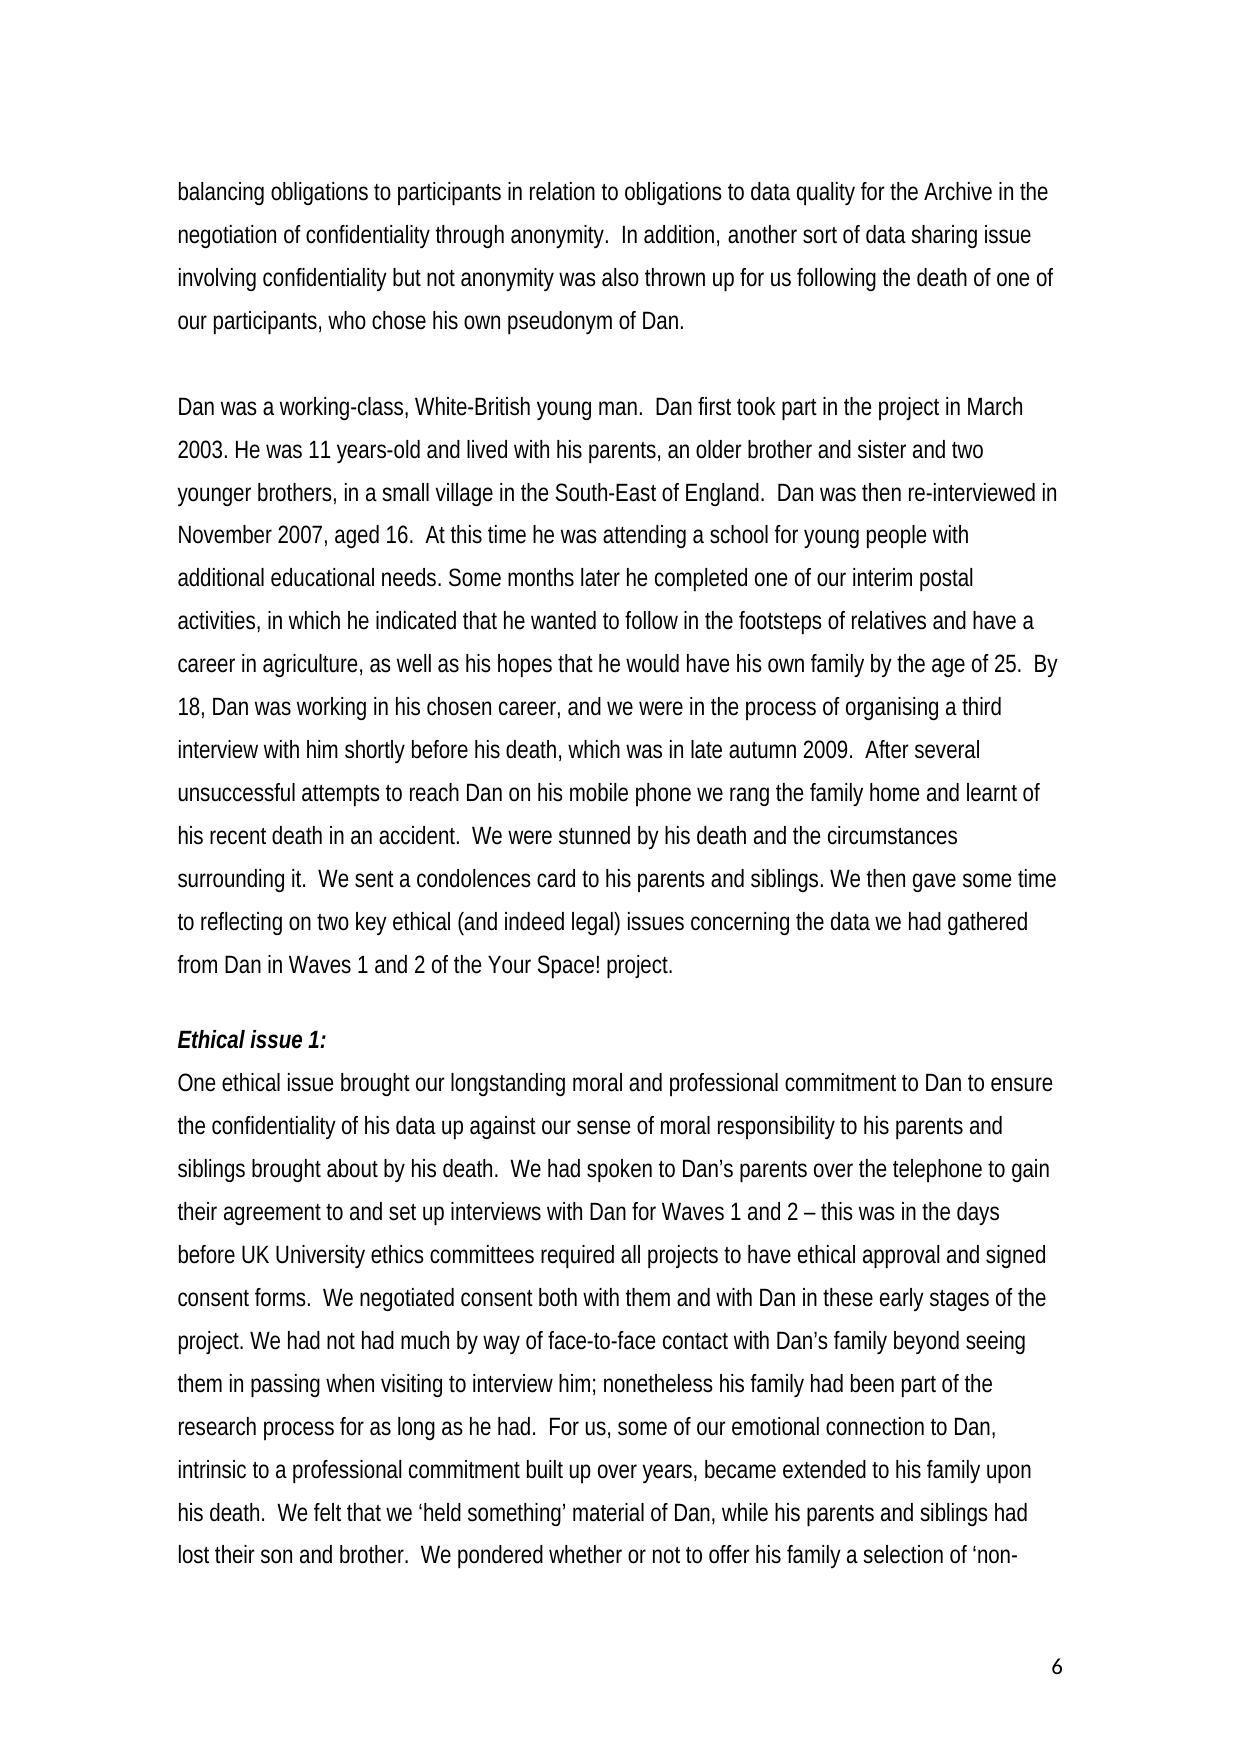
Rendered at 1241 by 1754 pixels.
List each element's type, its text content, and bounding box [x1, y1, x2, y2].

text Ethical issue 1: [177, 1026, 1063, 1054]
text Dan was a working-class, White-British young man. Dan first took part in the project in March 2003. He was 11 years-old and lived with his parents, an older brother and sister and two younger brothers, in a small village in the South-East of England. Dan was then re-interviewed in November 2007, aged 16. At this time he was attending a school for young people with additional educational needs. Some months later he completed one of our interim postal activities, in which he indicated that he wanted to follow in the footsteps of relatives and have a career in agriculture, as well as his hopes that he would have his own family by the age of 25. By 18, Dan was working in his chosen career, and we were in the process of organising a third interview with him shortly before his death, which was in late autumn 2009. After several unsuccessful attempts to reach Dan on his mobile phone we rang the family home and learnt of his recent death in an accident. We were stunned by his death and the circumstances surrounding it. We sent a condolences card to his parents and siblings. We then gave some time to reflecting on two key ethical (and indeed legal) issues concerning the data we had gathered from Dan in Waves 1 and 2 of the Your Space! project. [177, 392, 1063, 978]
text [177, 1068, 1063, 1569]
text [177, 177, 1063, 334]
